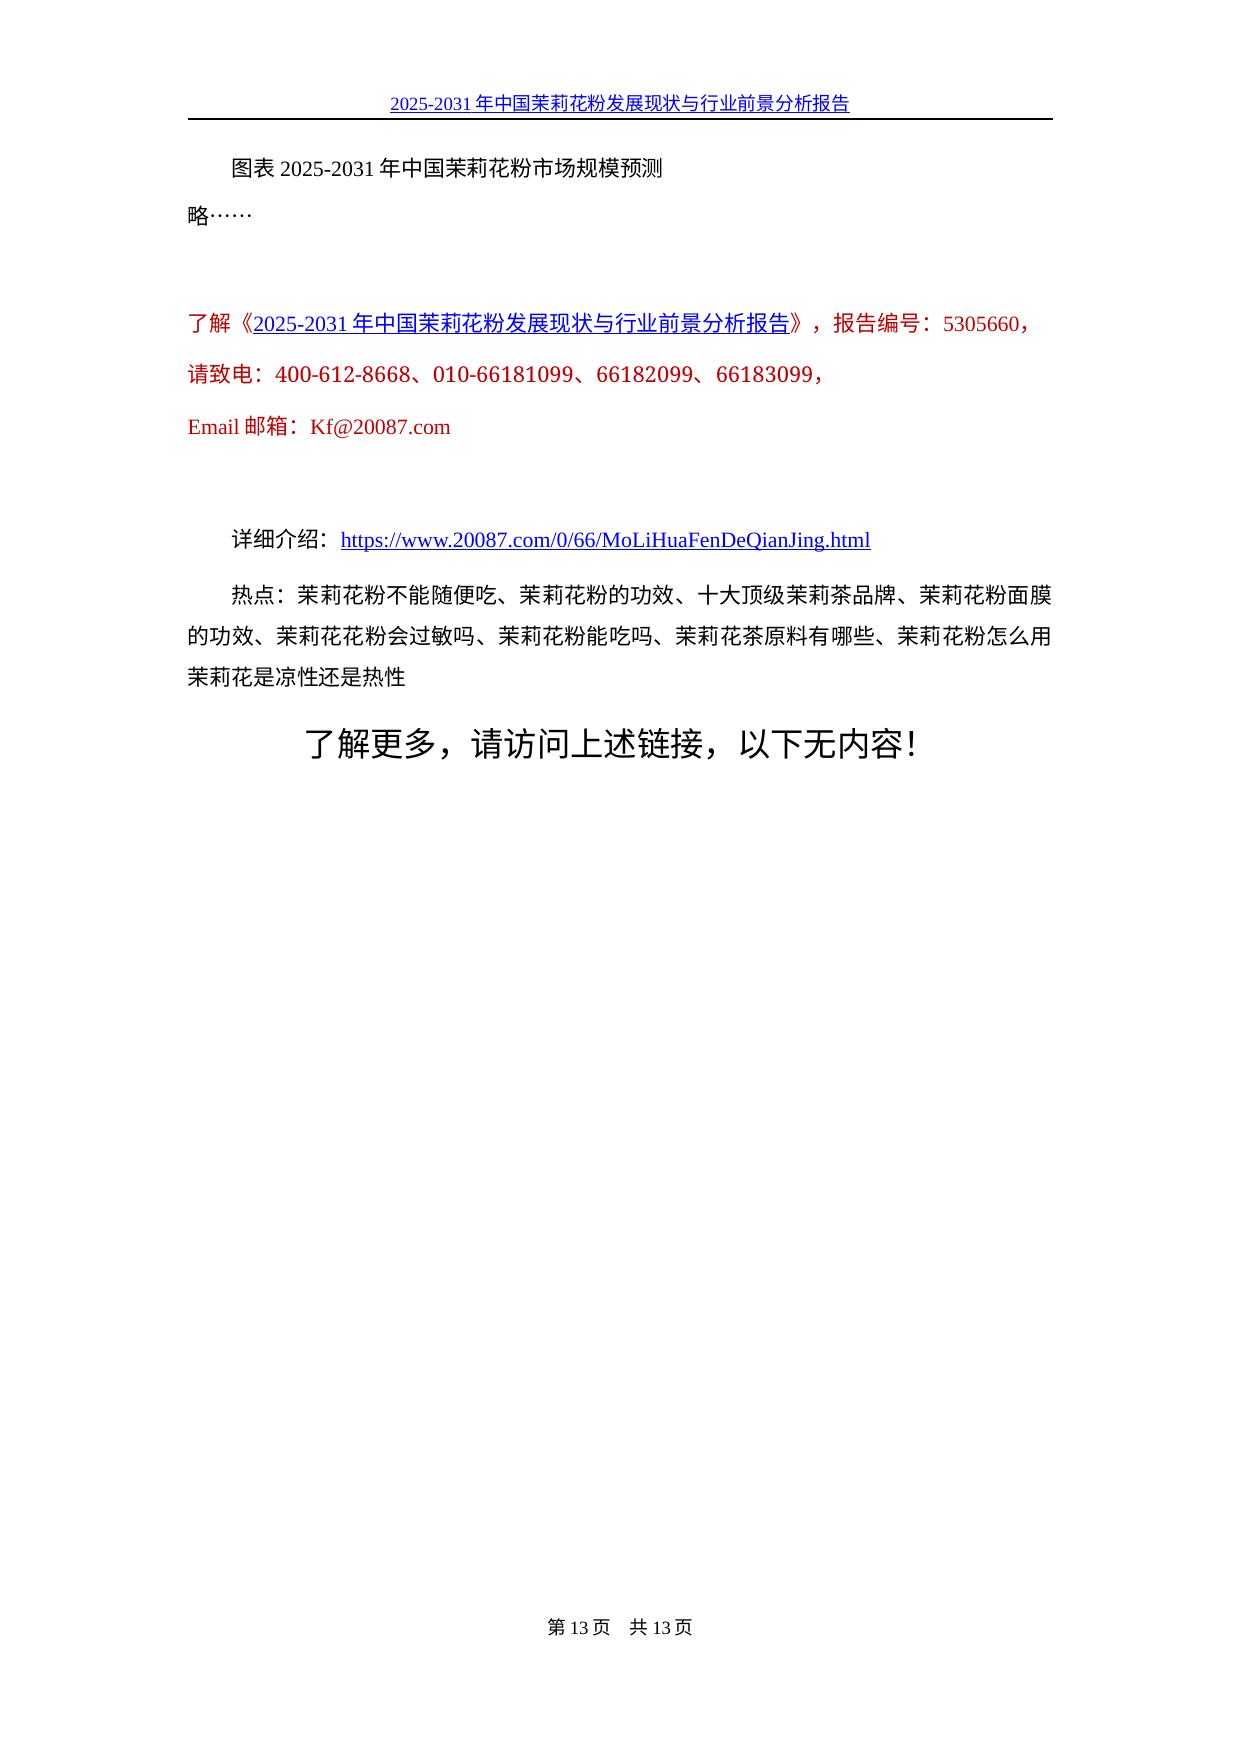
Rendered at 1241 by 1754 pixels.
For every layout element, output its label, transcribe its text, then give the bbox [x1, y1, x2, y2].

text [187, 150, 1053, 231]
text Email邮箱：Kf@20087.com [187, 408, 1053, 441]
title 了解更多，请访问上述链接，以下无内容！ [187, 709, 1053, 774]
text 请致电：400-612-8668、010-66181099、66182099、66183099， [187, 357, 1053, 389]
text 热点：茉莉花粉不能随便吃、茉莉花粉的功效、十大顶级茉莉茶品牌、茉莉花粉面膜的功效、茉莉花花粉会过敏吗、茉莉花粉能吃吗、茉莉花茶原料有哪些、茉莉花粉怎么用、茉莉花是凉性还是热性 [187, 578, 1053, 692]
text 详细介绍：https://www.20087.com/0/66/MoLiHuaFenDeQianJing.html [187, 521, 1053, 554]
text 了解《2025-2031年中国茉莉花粉发展现状与行业前景分析报告》，报告编号：5305660， [187, 305, 1053, 338]
